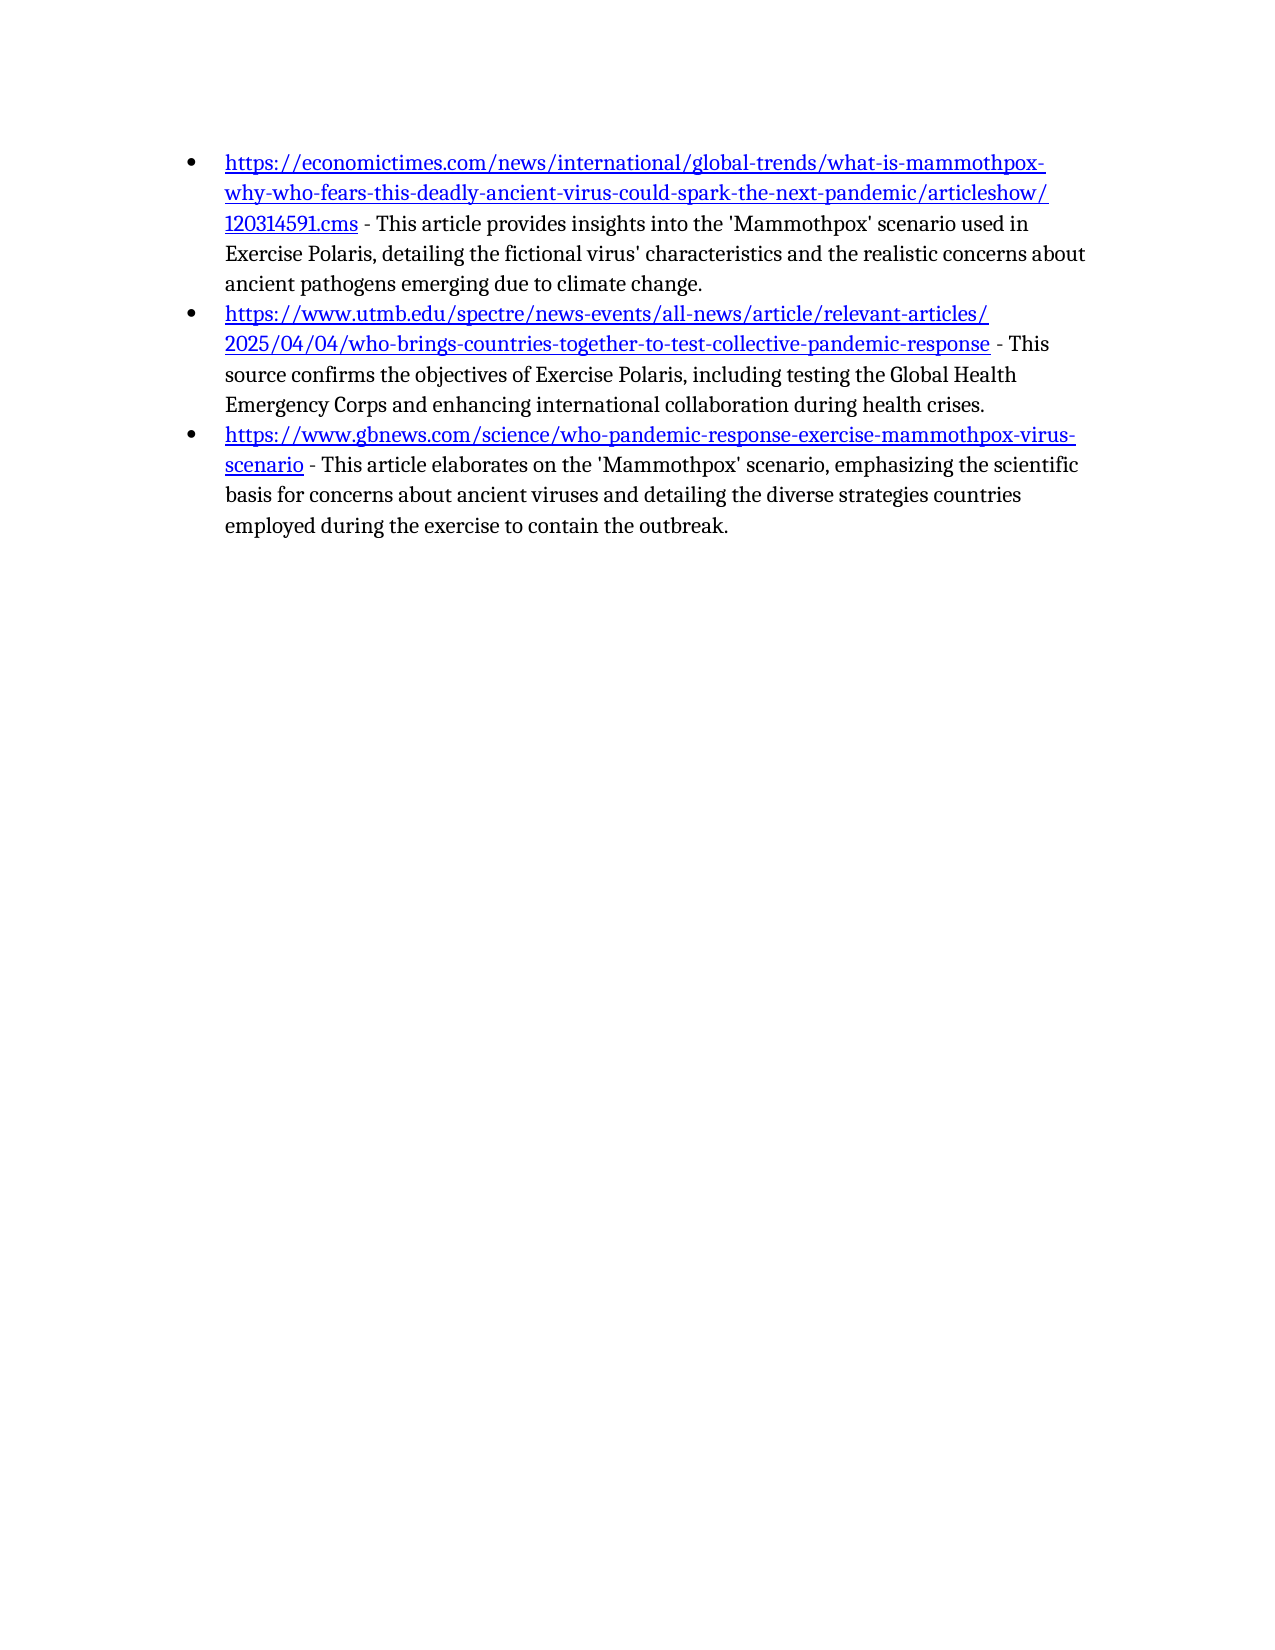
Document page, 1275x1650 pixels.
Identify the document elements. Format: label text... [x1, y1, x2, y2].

list https://www.utmb.edu/spectre/news-events/all-news/article/relevant-articles/2025/04/04/who-brings-countries-together-to-test-collective-pandemic-response - This source confirms the objectives of Exercise Polaris, including testing the Global Health Emergency Corps and enhancing international collaboration during health crises. [187, 301, 1087, 418]
list https://economictimes.com/news/international/global-trends/what-is-mammothpox-why-who-fears-this-deadly-ancient-virus-could-spark-the-next-pandemic/articleshow/120314591.cms - This article provides insights into the 'Mammothpox' scenario used in Exercise Polaris, detailing the fictional virus' characteristics and the realistic concerns about ancient pathogens emerging due to climate change. [187, 150, 1087, 297]
list https://www.gbnews.com/science/who-pandemic-response-exercise-mammothpox-virus-scenario - This article elaborates on the 'Mammothpox' scenario, emphasizing the scientific basis for concerns about ancient viruses and detailing the diverse strategies countries employed during the exercise to contain the outbreak. [187, 422, 1087, 539]
